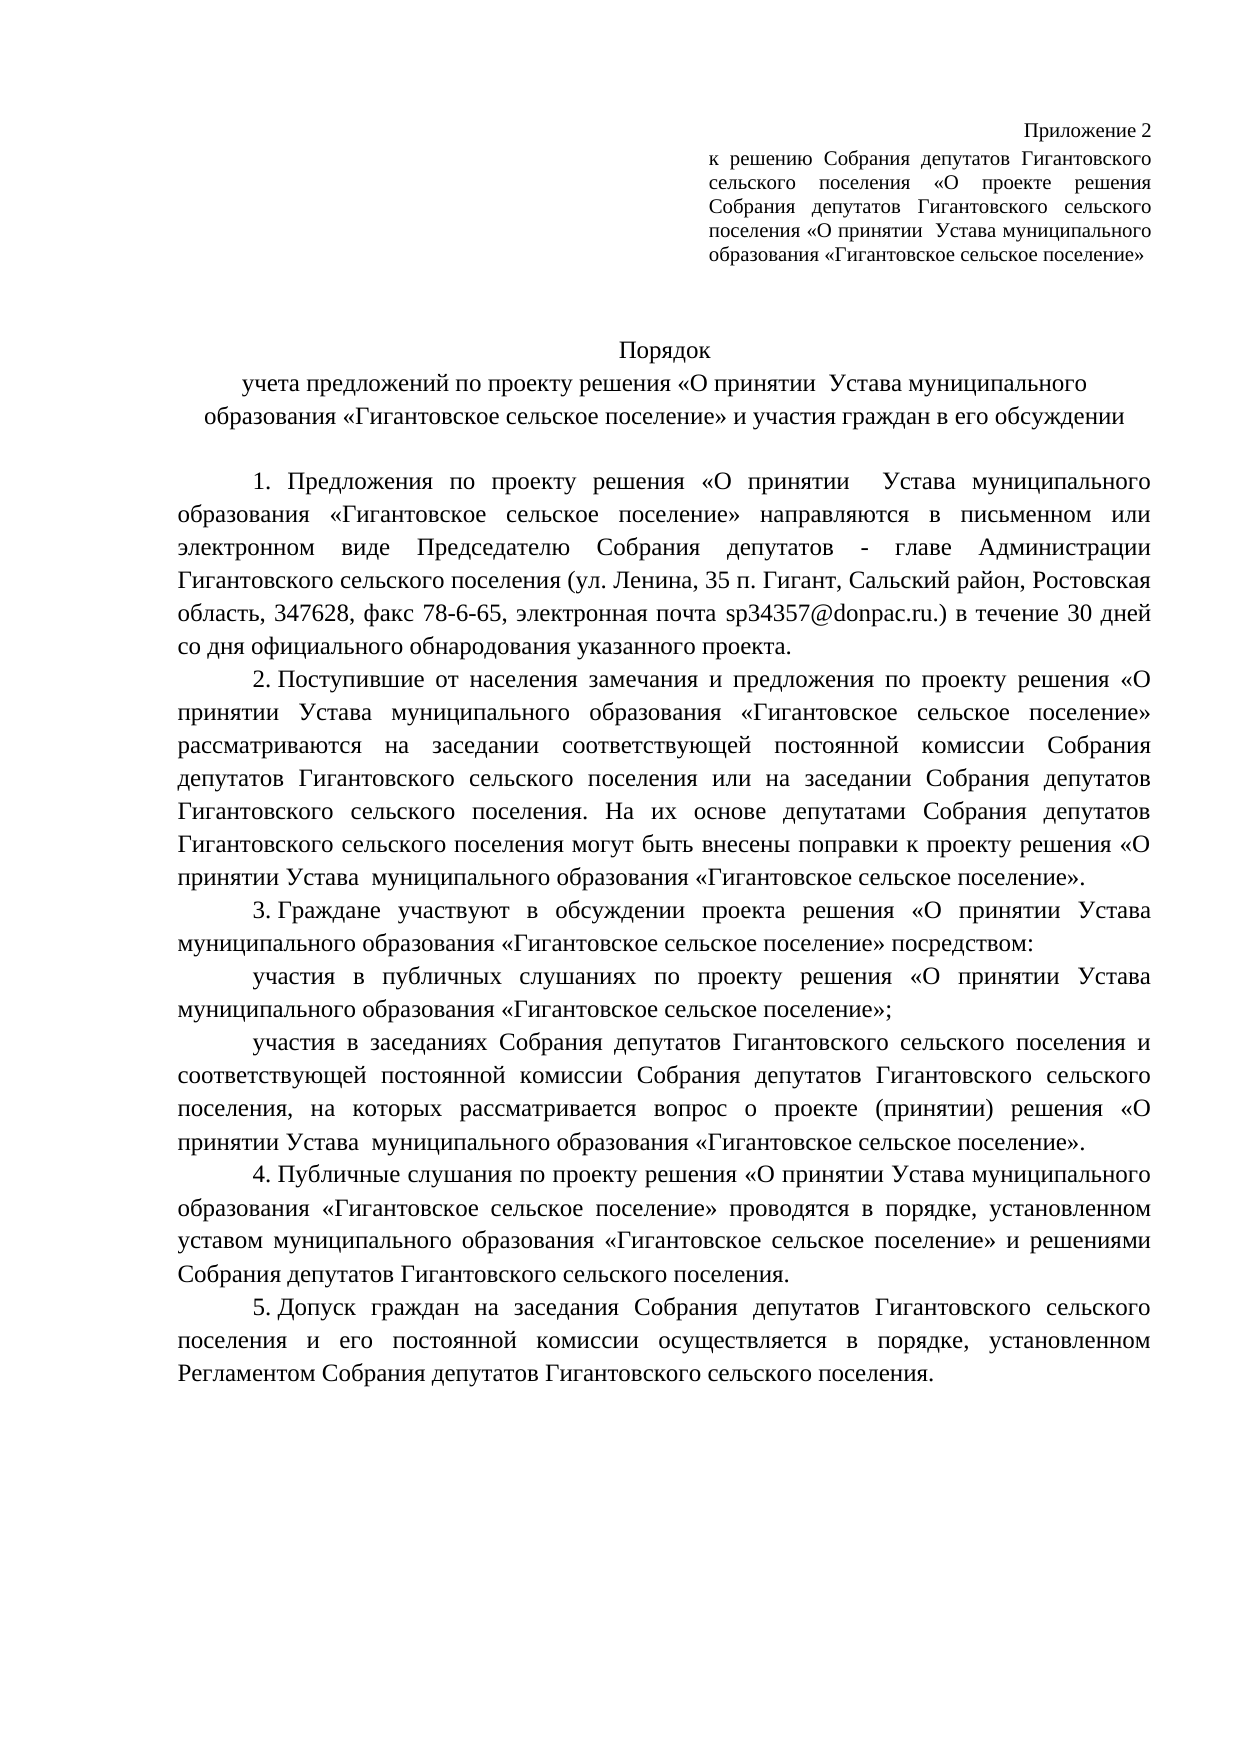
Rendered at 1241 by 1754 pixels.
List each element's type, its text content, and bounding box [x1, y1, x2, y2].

text 3. Граждане участвуют в обсуждении проекта решения «О принятии Устава муниципального образования «Гигантовское сельское поселение» посредством: [177, 895, 1152, 957]
text 1. Предложения по проекту решения «О принятии Устава муниципального образования «Гигантовское сельское поселение» направляются в письменном или электронном виде Председателю Собрания депутатов - главе Администрации Гигантовского сельского поселения (ул. Ленина, 35 п. Гигант, Сальский район, Ростовская область, 347628, факс 78-6-65, электронная почта sp34357@donpac.ru.) в течение 30 дней со дня официального обнародования указанного проекта. [177, 466, 1152, 660]
text участия в публичных слушаниях по проекту решения «О принятии Устава муниципального образования «Гигантовское сельское поселение»; [177, 961, 1152, 1023]
text Порядок [177, 335, 1152, 363]
text Приложение 2 [177, 118, 1152, 142]
text учета предложений по проекту решения «О принятии Устава муниципального образования «Гигантовское сельское поселение» и участия граждан в его обсуждении [177, 368, 1152, 429]
text 4. Публичные слушания по проекту решения «О принятии Устава муниципального образования «Гигантовское сельское поселение» проводятся в порядке, установленном уставом муниципального образования «Гигантовское сельское поселение» и решениями Собрания депутатов Гигантовского сельского поселения. [177, 1159, 1152, 1287]
title к решению Собрания депутатов Гигантовского сельского поселения «О проекте решения Собрания депутатов Гигантовского сельского поселения «О принятии Устава муниципального образования «Гигантовское сельское поселение» [709, 146, 1152, 266]
text 5. Допуск граждан на заседания Собрания депутатов Гигантовского сельского поселения и его постоянной комиссии осуществляется в порядке, установленном Регламентом Собрания депутатов Гигантовского сельского поселения. [177, 1292, 1152, 1386]
text участия в заседаниях Собрания депутатов Гигантовского сельского поселения и соответствующей постоянной комиссии Собрания депутатов Гигантовского сельского поселения, на которых рассматривается вопрос о проекте (принятии) решения «О принятии Устава муниципального образования «Гигантовское сельское поселение». [177, 1027, 1152, 1155]
text 2. Поступившие от населения замечания и предложения по проекту решения «О принятии Устава муниципального образования «Гигантовское сельское поселение» рассматриваются на заседании соответствующей постоянной комиссии Собрания депутатов Гигантовского сельского поселения или на заседании Собрания депутатов Гигантовского сельского поселения. На их основе депутатами Собрания депутатов Гигантовского сельского поселения могут быть внесены поправки к проекту решения «О принятии Устава муниципального образования «Гигантовское сельское поселение». [177, 664, 1152, 891]
